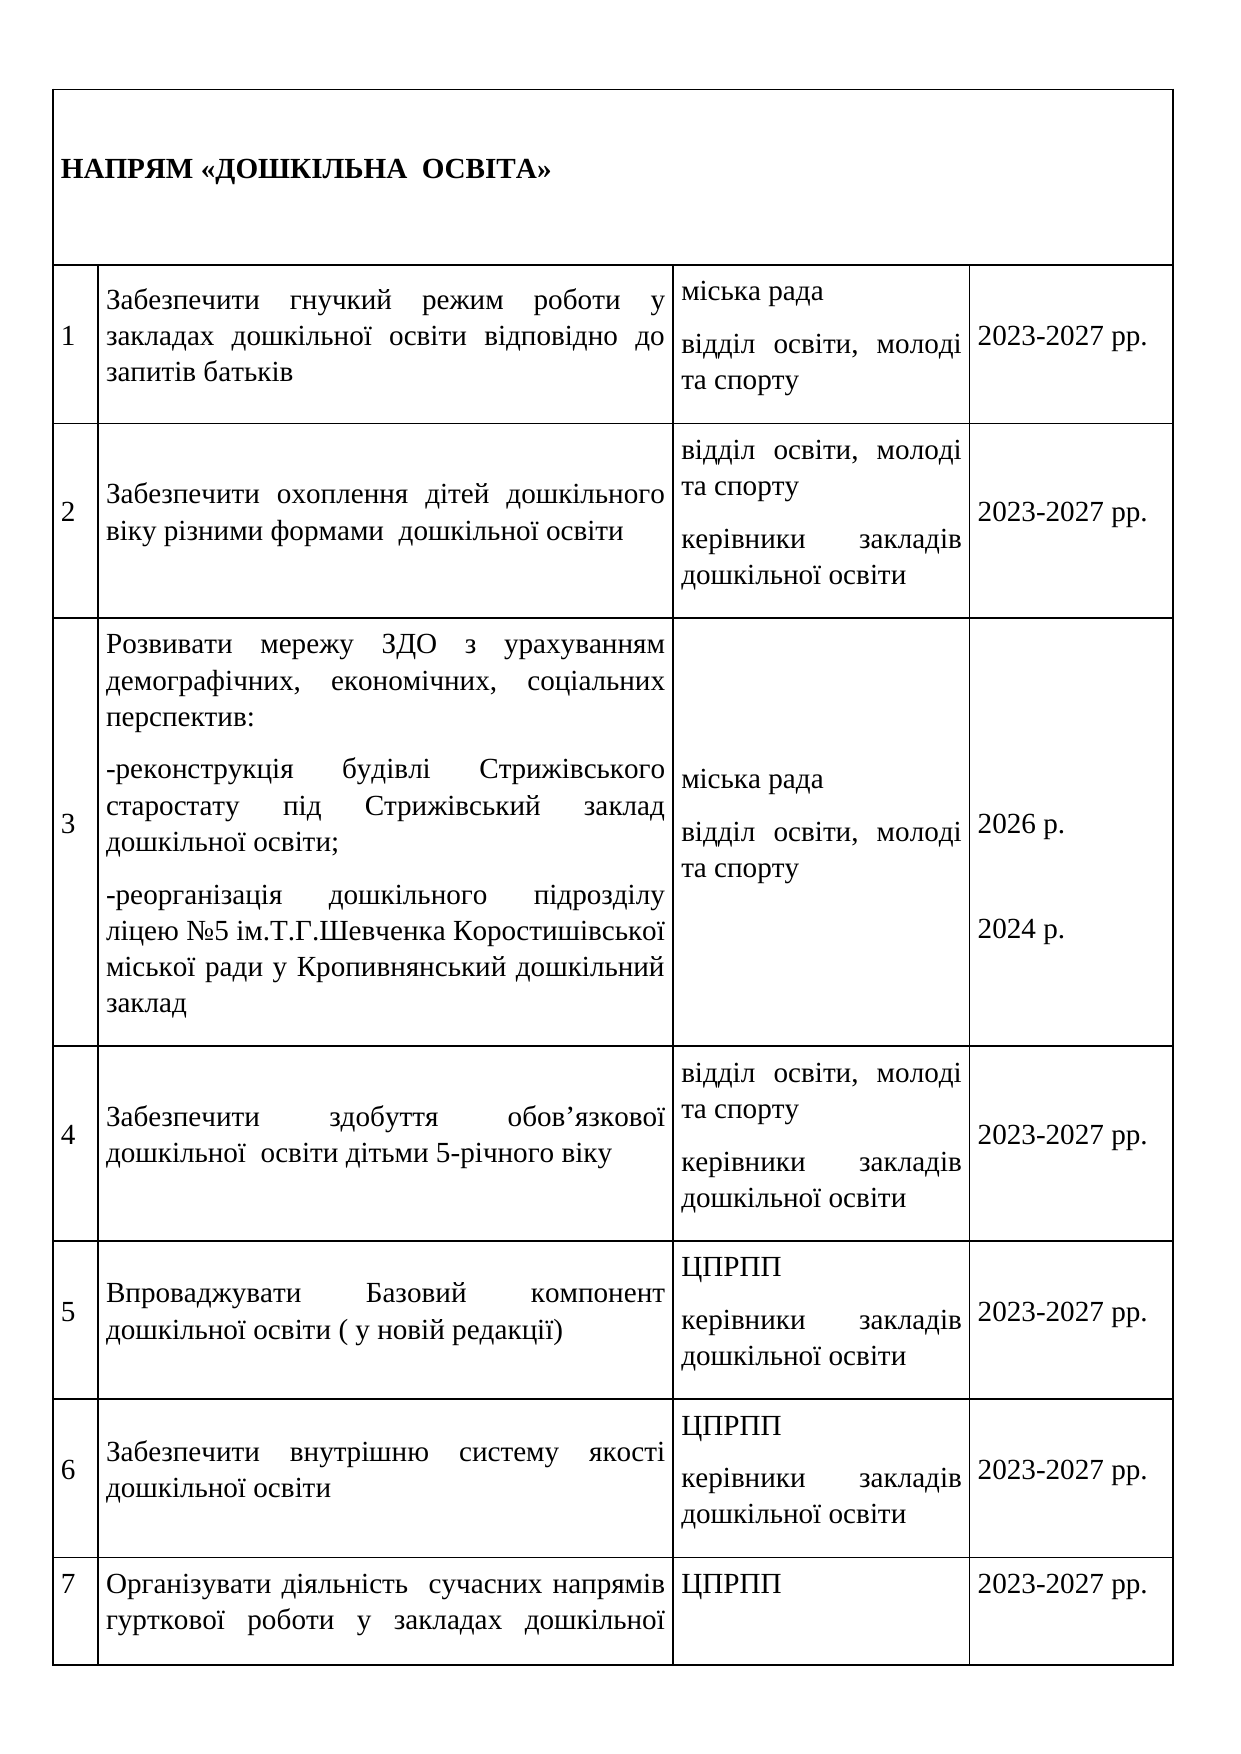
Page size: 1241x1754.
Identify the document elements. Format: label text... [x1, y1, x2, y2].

table_cell 2 [54, 424, 97, 617]
table_cell 2026 р. 2024 р. [970, 619, 1172, 1045]
table_cell 2023-2027 рр. [970, 424, 1172, 617]
table_cell Забезпечити гнучкий режим роботи у закладах дошкільної освіти відповідно до запитів батьків [99, 266, 672, 423]
table_cell 1 [54, 266, 97, 423]
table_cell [674, 1400, 969, 1557]
table_cell Впроваджувати Базовий компонент дошкільної освіти ( у новій редакції) [99, 1242, 672, 1398]
table_cell відділ освіти, молоді та спорту керівники закладів дошкільної освіти [674, 424, 969, 617]
table_cell 2023-2027 рр. [970, 1558, 1172, 1664]
table_cell 5 [54, 1242, 97, 1398]
table_cell 3 [54, 619, 97, 1045]
table_cell Забезпечити внутрішню систему якості дошкільної освіти [99, 1400, 672, 1557]
table_cell 2023-2027 рр. [970, 1400, 1172, 1557]
table_cell ЦПРПП керівники закладів дошкільної освіти [674, 1242, 969, 1398]
table_cell відділ освіти, молоді та спорту керівники закладів дошкільної освіти [674, 1047, 969, 1240]
table_cell 4 [54, 1047, 97, 1240]
table_cell НАПРЯМ «ДОШКІЛЬНА ОСВІТА» [54, 90, 1172, 264]
table_cell 7 [54, 1558, 97, 1664]
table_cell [99, 1558, 672, 1664]
table_cell Забезпечити охоплення дітей дошкільного віку різними формами дошкільної освіти [99, 424, 672, 617]
table_cell 2023-2027 рр. [970, 1242, 1172, 1398]
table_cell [674, 1558, 969, 1664]
table_cell міська рада відділ освіти, молоді та спорту [674, 619, 969, 1045]
table_cell 2023-2027 рр. [970, 1047, 1172, 1240]
table_cell міська рада відділ освіти, молоді та спорту [674, 266, 969, 423]
table_cell 2023-2027 рр. [970, 266, 1172, 423]
table_cell Розвивати мережу ЗДО з урахуванням демографічних, економічних, соціальних перспектив: -реконструкція будівлі Стрижівського старостату під Стрижівський заклад дошкільної освіти; -реорганізація дошкільного підрозділу ліцею №5 ім.Т.Г.Шевченка Коростишівської міської ради у Кропивнянський дошкільний заклад [99, 619, 672, 1045]
table_cell 6 [54, 1400, 97, 1557]
table_cell Забезпечити здобуття обов’язкової дошкільної освіти дітьми 5-річного віку [99, 1047, 672, 1240]
